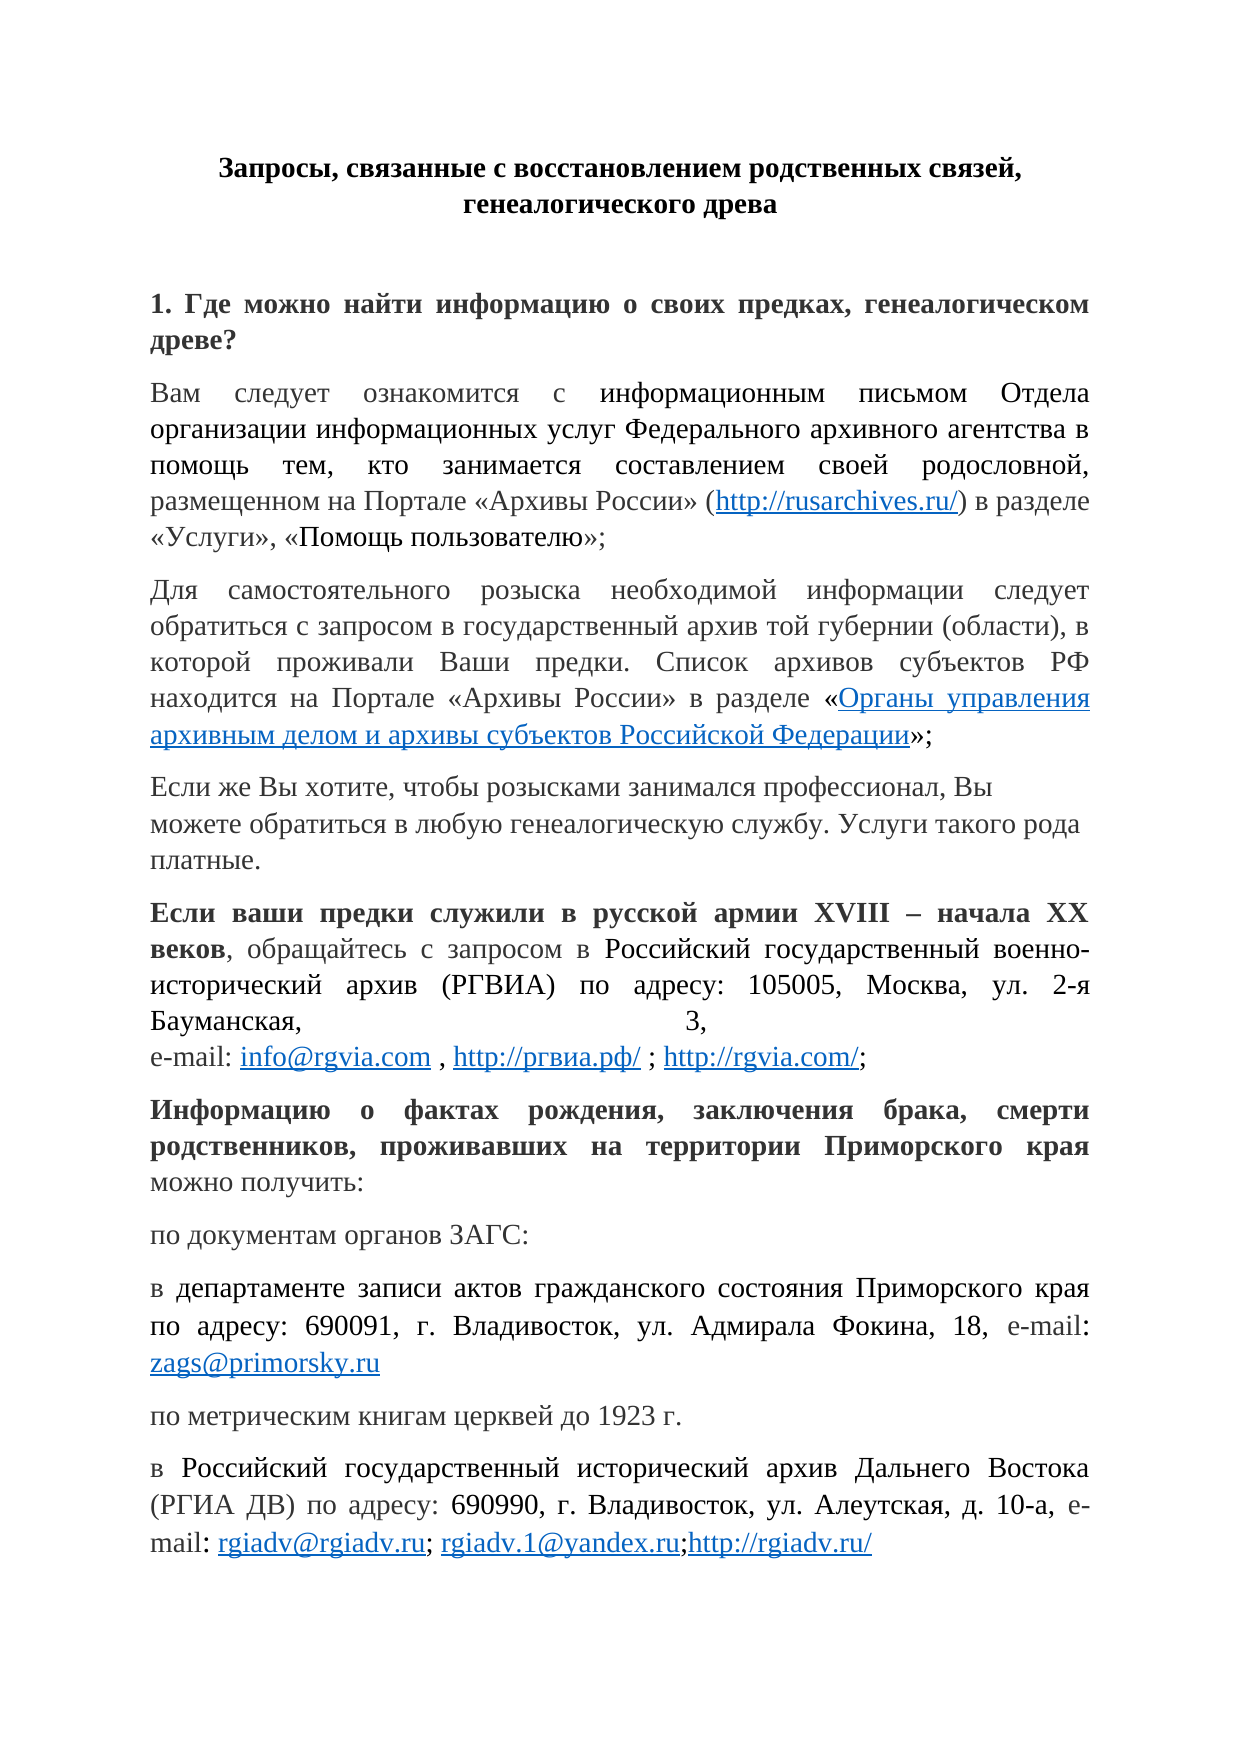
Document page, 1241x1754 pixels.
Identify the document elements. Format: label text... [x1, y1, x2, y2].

text в департаменте записи актов гражданского состояния Приморского края по адресу: 690091, г. Владивосток, ул. Адмирала Фокина, 18, e-mail: zags@primorsky.ru [150, 1270, 1090, 1378]
text в Российский государственный исторический архив Дальнего Востока (РГИА ДВ) по адресу: 690990, г. Владивосток, ул. Алеутская, д. 10-а, e-mail: rgiadv@rgiadv.ru; rgiadv.1@yandex.ru;http://rgiadv.ru/ [150, 1451, 1090, 1559]
text 1. Где можно найти информацию о своих предках, генеалогическом древе? [150, 286, 1090, 356]
text по метрическим книгам церквей до 1923 г. [150, 1398, 1090, 1431]
text Если же Вы хотите, чтобы розысками занимался профессионал, Вы можете обратиться в любую генеалогическую службу. Услуги такого рода платные. [150, 769, 1090, 875]
text Если ваши предки служили в русской армии XVIII – начала XX веков, обращайтесь с запросом в Российский государственный военно-исторический архив (РГВИА) по адресу: 105005, Москва, ул. 2-я Бауманская, 3, e-mail: info@rgvia.com , http://ргвиа.рф/ ; http://rgvia.com/; [150, 895, 1090, 1073]
text Вам следует ознакомится с информационным письмом Отдела организации информационных услуг Федерального архивного агентства в помощь тем, кто занимается составлением своей родословной, размещенном на Портале «Архивы России» (http://rusarchives.ru/) в разделе «Услуги», «Помощь пользователю»; [150, 375, 1090, 553]
text Информацию о фактах рождения, заключения брака, смерти родственников, проживавших на территории Приморского края можно получить: [150, 1092, 1090, 1198]
text Для самостоятельного розыска необходимой информации следует обратиться с запросом в государственный архив той губернии (области), в которой проживали Ваши предки. Список архивов субъектов РФ находится на Портале «Архивы России» в разделе «Органы управления архивным делом и архивы субъектов Российской Федерации»; [150, 572, 1090, 750]
text Запросы, связанные с восстановлением родственных связей, генеалогического древа [150, 150, 1090, 220]
text по документам органов ЗАГС: [150, 1217, 1090, 1251]
